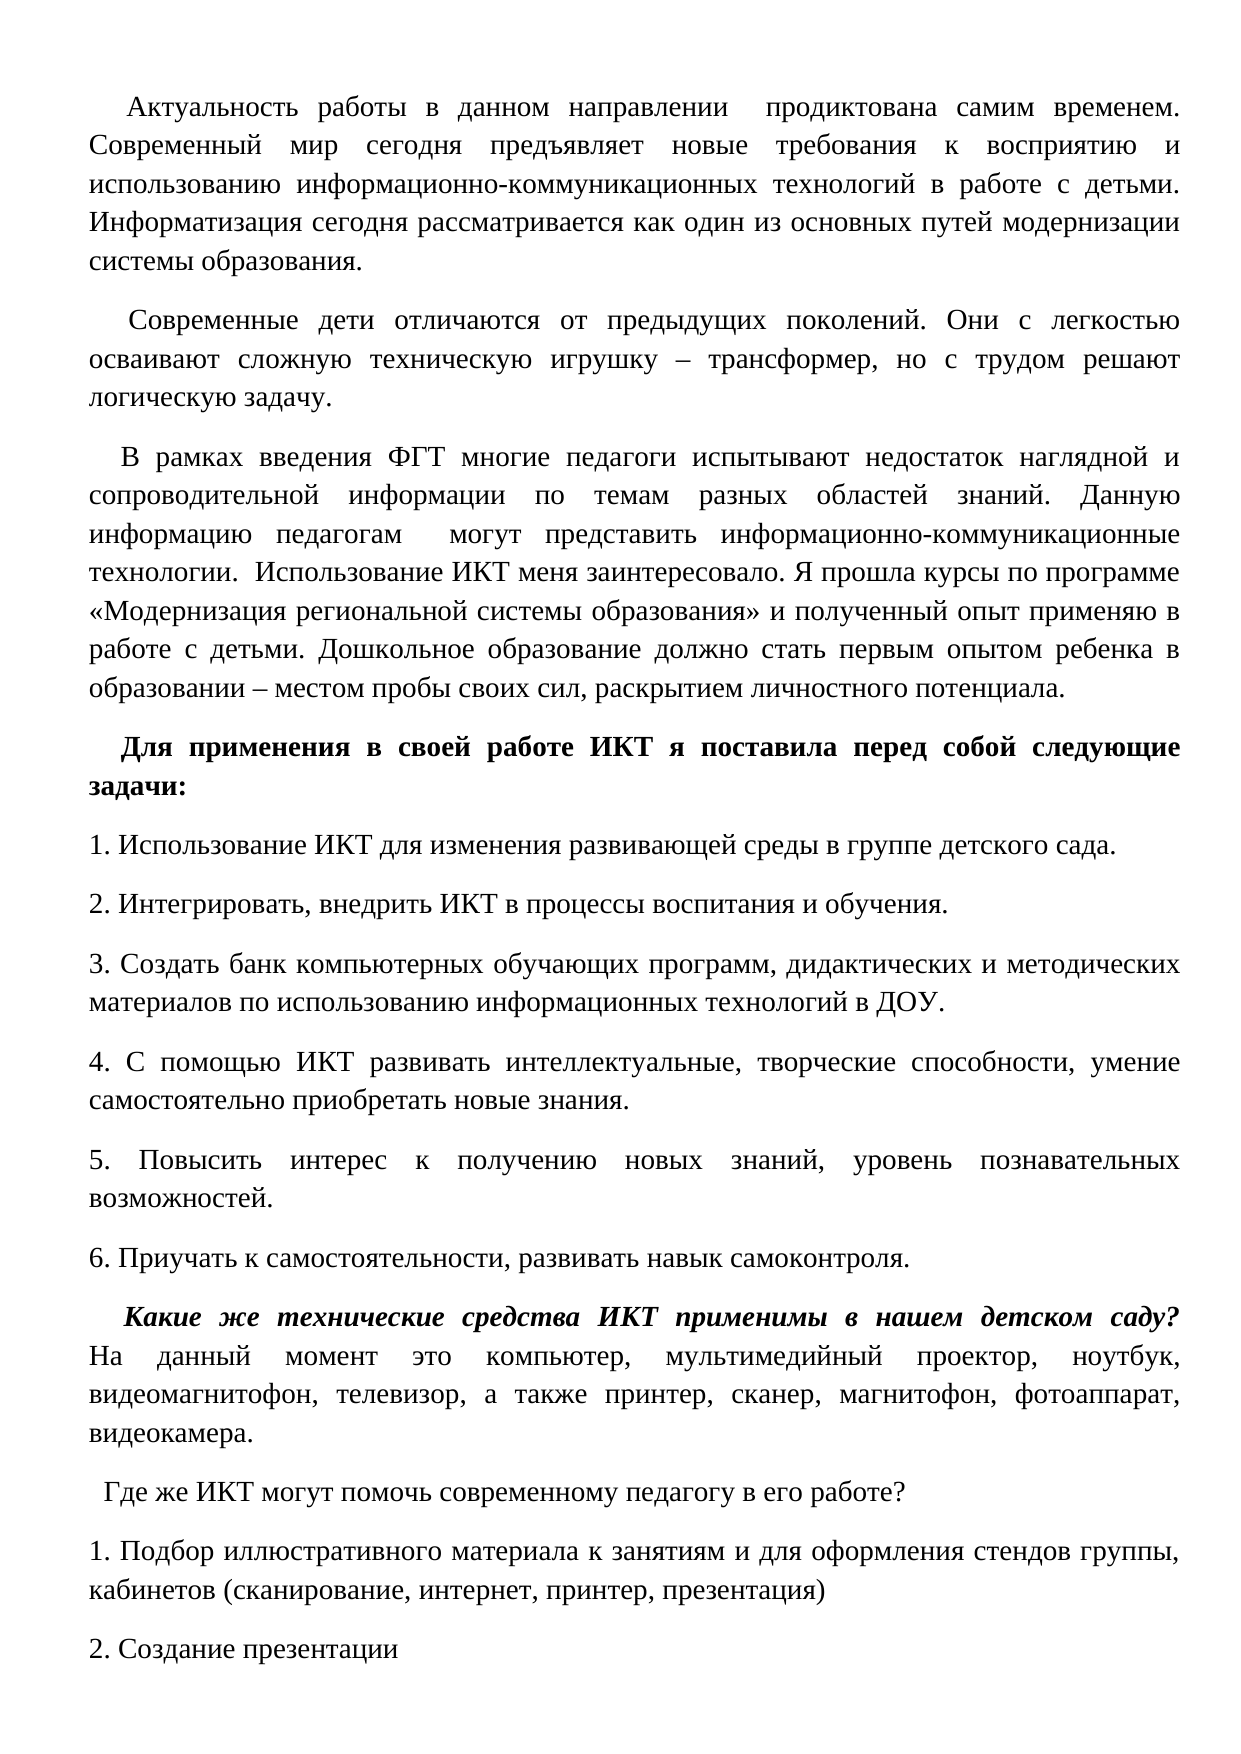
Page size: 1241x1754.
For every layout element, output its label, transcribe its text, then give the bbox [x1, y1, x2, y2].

text Для применения в своей работе ИКТ я поставила перед собой следующие задачи: [89, 729, 1181, 801]
text 4. С помощью ИКТ развивать интеллектуальные, творческие способности, умение самостоятельно приобретать новые знания. [89, 1044, 1181, 1116]
text 2. Создание презентации [89, 1631, 1181, 1665]
text 5. Повысить интерес к получению новых знаний, уровень познавательных возможностей. [89, 1142, 1181, 1214]
text Какие же технические средства ИКТ применимы в нашем детском саду? На данный момент это компьютер, мультимедийный проектор, ноутбук, видеомагнитофон, телевизор, а также принтер, сканер, магнитофон, фотоаппарат, видеокамера. [89, 1299, 1181, 1448]
text 1. Использование ИКТ для изменения развивающей среды в группе детского сада. [89, 827, 1181, 861]
text Где же ИКТ могут помочь современному педагогу в его работе? [89, 1474, 1181, 1508]
text 1. Подбор иллюстративного материала к занятиям и для оформления стендов группы, кабинетов (сканирование, интернет, принтер, презентация) [89, 1533, 1181, 1606]
text 6. Приучать к самостоятельности, развивать навык самоконтроля. [89, 1240, 1181, 1273]
text Современные дети отличаются от предыдущих поколений. Они с легкостью осваивают сложную техническую игрушку – трансформер, но с трудом решают логическую задачу. [89, 302, 1181, 413]
text Актуальность работы в данном направлении продиктована самим временем. Современный мир сегодня предъявляет новые требования к восприятию и использованию информационно-коммуникационных технологий в работе с детьми. Информатизация сегодня рассматривается как один из основных путей модернизации системы образования. [89, 89, 1181, 276]
text 3. Создать банк компьютерных обучающих программ, дидактических и методических материалов по использованию информационных технологий в ДОУ. [89, 946, 1181, 1018]
text 2. Интегрировать, внедрить ИКТ в процессы воспитания и обучения. [89, 887, 1181, 920]
text В рамках введения ФГТ многие педагоги испытывают недостаток наглядной и сопроводительной информации по темам разных областей знаний. Данную информацию педагогам могут представить информационно-коммуникационные технологии. Использование ИКТ меня заинтересовало. Я прошла курсы по программе «Модернизация региональной системы образования» и полученный опыт применяю в работе с детьми. Дошкольное образование должно стать первым опытом ребенка в образовании – местом пробы своих сил, раскрытием личностного потенциала. [89, 439, 1181, 703]
